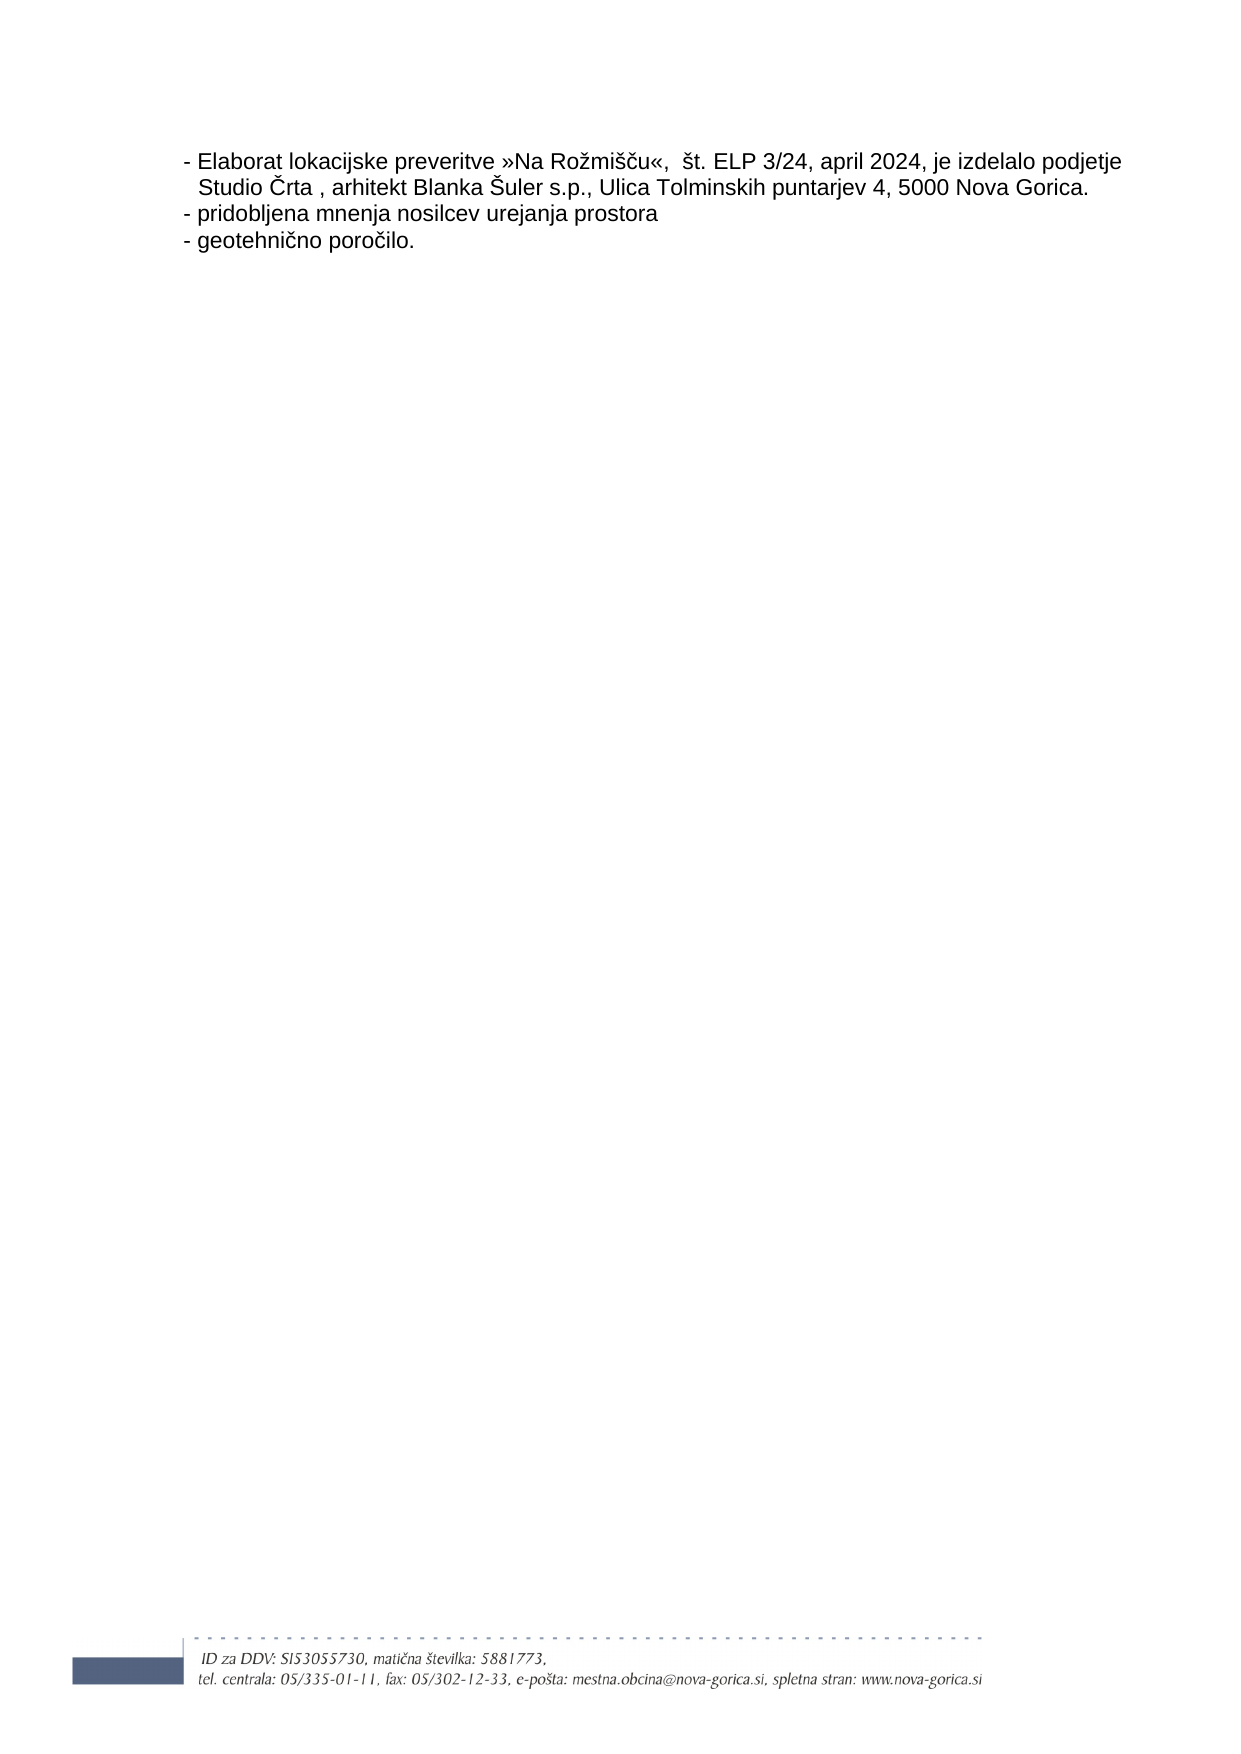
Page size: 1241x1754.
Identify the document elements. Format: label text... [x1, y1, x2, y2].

picture [72, 1637, 982, 1689]
text - pridobljena mnenja nosilcev urejanja prostora [183, 200, 1137, 227]
text - geotehnično poročilo. [183, 227, 1137, 253]
text - Elaborat lokacijske preveritve »Na Rožmišču«, št. ELP 3/24, april 2024, je izdelalo podjetje Studio Črta , arhitekt Blanka Šuler s.p., Ulica Tolminskih puntarjev 4, 5000 Nova Gorica. [183, 148, 1137, 200]
